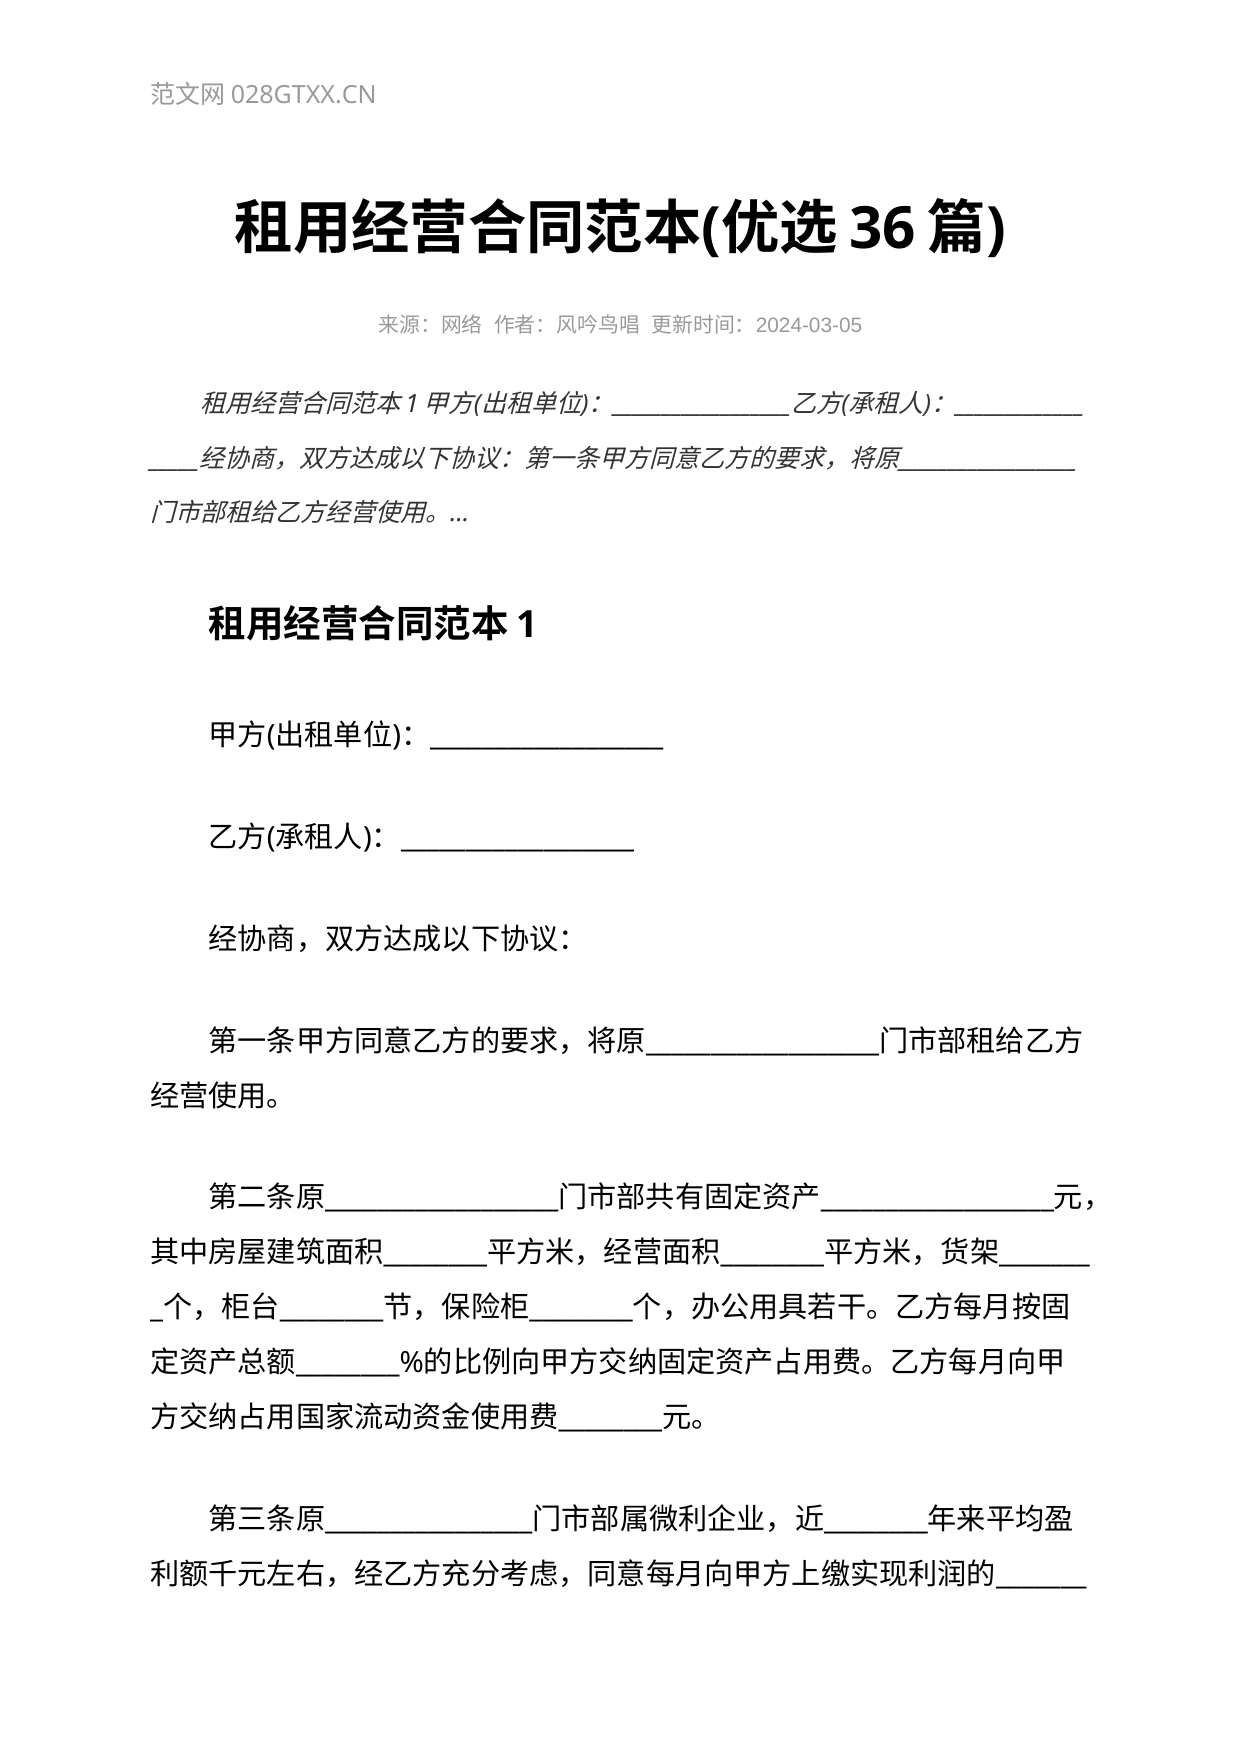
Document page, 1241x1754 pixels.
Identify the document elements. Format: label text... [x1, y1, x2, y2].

text 甲方(出租单位)：__________________ [150, 711, 1090, 754]
text 经协商，双方达成以下协议： [150, 915, 1090, 958]
subtitle 租用经营合同范本(优选36篇) [150, 181, 1090, 266]
text 第一条甲方同意乙方的要求，将原__________________门市部租给乙方经营使用。 [150, 1017, 1090, 1114]
text 乙方(承租人)：__________________ [150, 813, 1090, 856]
text 来源：网络 作者：风吟鸟唱 更新时间：2024-03-05 [150, 313, 1090, 337]
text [150, 1496, 1090, 1593]
text 第二条原__________________门市部共有固定资产__________________元，其中房屋建筑面积________平方米，经营面积________平方米，货架________个，柜台________节，保险柜________个，办公用具若干。乙方每月按固定资产总额________%的比例向甲方交纳固定资产占用费。乙方每月向甲方交纳占用国家流动资金使用费________元。 [150, 1174, 1090, 1436]
text 租用经营合同范本1甲方(出租单位)：__________________乙方(承租人)：__________________经协商，双方达成以下协议：第一条甲方同意乙方的要求，将原__________________门市部租给乙方经营使用。... [150, 384, 1090, 529]
text 租用经营合同范本1 [150, 594, 1090, 648]
